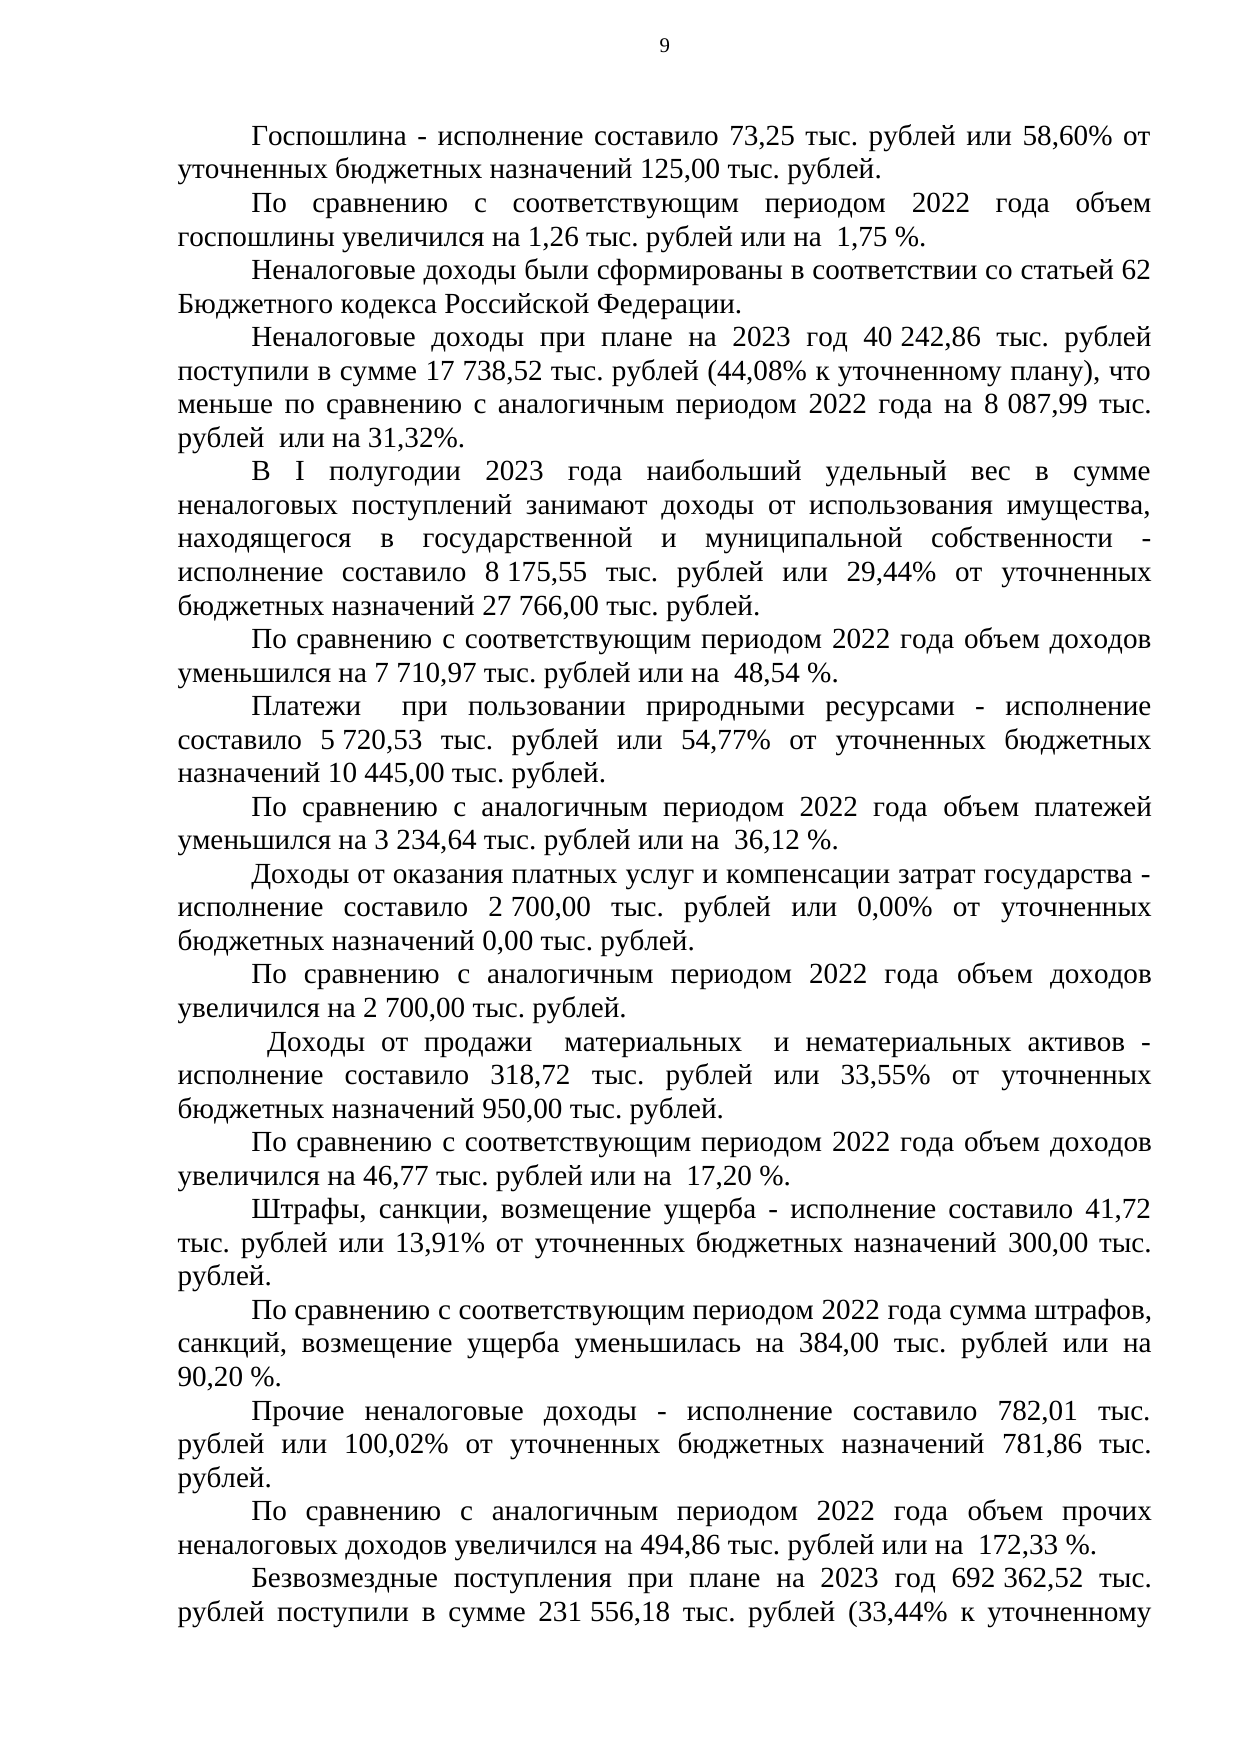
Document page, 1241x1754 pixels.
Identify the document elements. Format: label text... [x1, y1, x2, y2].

text По сравнению с аналогичным периодом 2022 года объем платежей уменьшился на 3 234,64 тыс. рублей или на 36,12 %. [177, 789, 1152, 856]
text По сравнению с аналогичным периодом 2022 года объем доходов увеличился на 2 700,00 тыс. рублей. [177, 957, 1152, 1024]
text Доходы от оказания платных услуг и компенсации затрат государства - исполнение составило 2 700,00 тыс. рублей или 0,00% от уточненных бюджетных назначений 0,00 тыс. рублей. [177, 856, 1152, 957]
text Неналоговые доходы при плане на 2023 год 40 242,86 тыс. рублей поступили в сумме 17 738,52 тыс. рублей (44,08% к уточненному плану), что меньше по сравнению с аналогичным периодом 2022 года на 8 087,99 тыс. рублей или на 31,32%. [177, 319, 1152, 453]
text По сравнению с соответствующим периодом 2022 года объем госпошлины увеличился на 1,26 тыс. рублей или на 1,75 %. [177, 185, 1152, 252]
text Неналоговые доходы были сформированы в соответствии со статьей 62 Бюджетного кодекса Российской Федерации. [177, 252, 1152, 319]
text По сравнению с соответствующим периодом 2022 года объем доходов уменьшился на 7 710,97 тыс. рублей или на 48,54 %. [177, 621, 1152, 688]
text Госпошлина - исполнение составило 73,25 тыс. рублей или 58,60% от уточненных бюджетных назначений 125,00 тыс. рублей. [177, 118, 1152, 185]
text В I полугодии 2023 года наибольший удельный вес в сумме неналоговых поступлений занимают доходы от использования имущества, находящегося в государственной и муниципальной собственности - исполнение составило 8 175,55 тыс. рублей или 29,44% от уточненных бюджетных назначений 27 766,00 тыс. рублей. [177, 453, 1152, 621]
text Платежи при пользовании природными ресурсами - исполнение составило 5 720,53 тыс. рублей или 54,77% от уточненных бюджетных назначений 10 445,00 тыс. рублей. [177, 688, 1152, 789]
text По сравнению с аналогичным периодом 2022 года объем прочих неналоговых доходов увеличился на 494,86 тыс. рублей или на 172,33 %. [177, 1493, 1152, 1560]
text По сравнению с соответствующим периодом 2022 года сумма штрафов, санкций, возмещение ущерба уменьшилась на 384,00 тыс. рублей или на 90,20 %. [177, 1292, 1152, 1393]
text Доходы от продажи материальных и нематериальных активов - исполнение составило 318,72 тыс. рублей или 33,55% от уточненных бюджетных назначений 950,00 тыс. рублей. [177, 1024, 1152, 1124]
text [177, 1560, 1152, 1627]
text Штрафы, санкции, возмещение ущерба - исполнение составило 41,72 тыс. рублей или 13,91% от уточненных бюджетных назначений 300,00 тыс. рублей. [177, 1191, 1152, 1292]
text Прочие неналоговые доходы - исполнение составило 782,01 тыс. рублей или 100,02% от уточненных бюджетных назначений 781,86 тыс. рублей. [177, 1393, 1152, 1493]
text По сравнению с соответствующим периодом 2022 года объем доходов увеличился на 46,77 тыс. рублей или на 17,20 %. [177, 1124, 1152, 1191]
